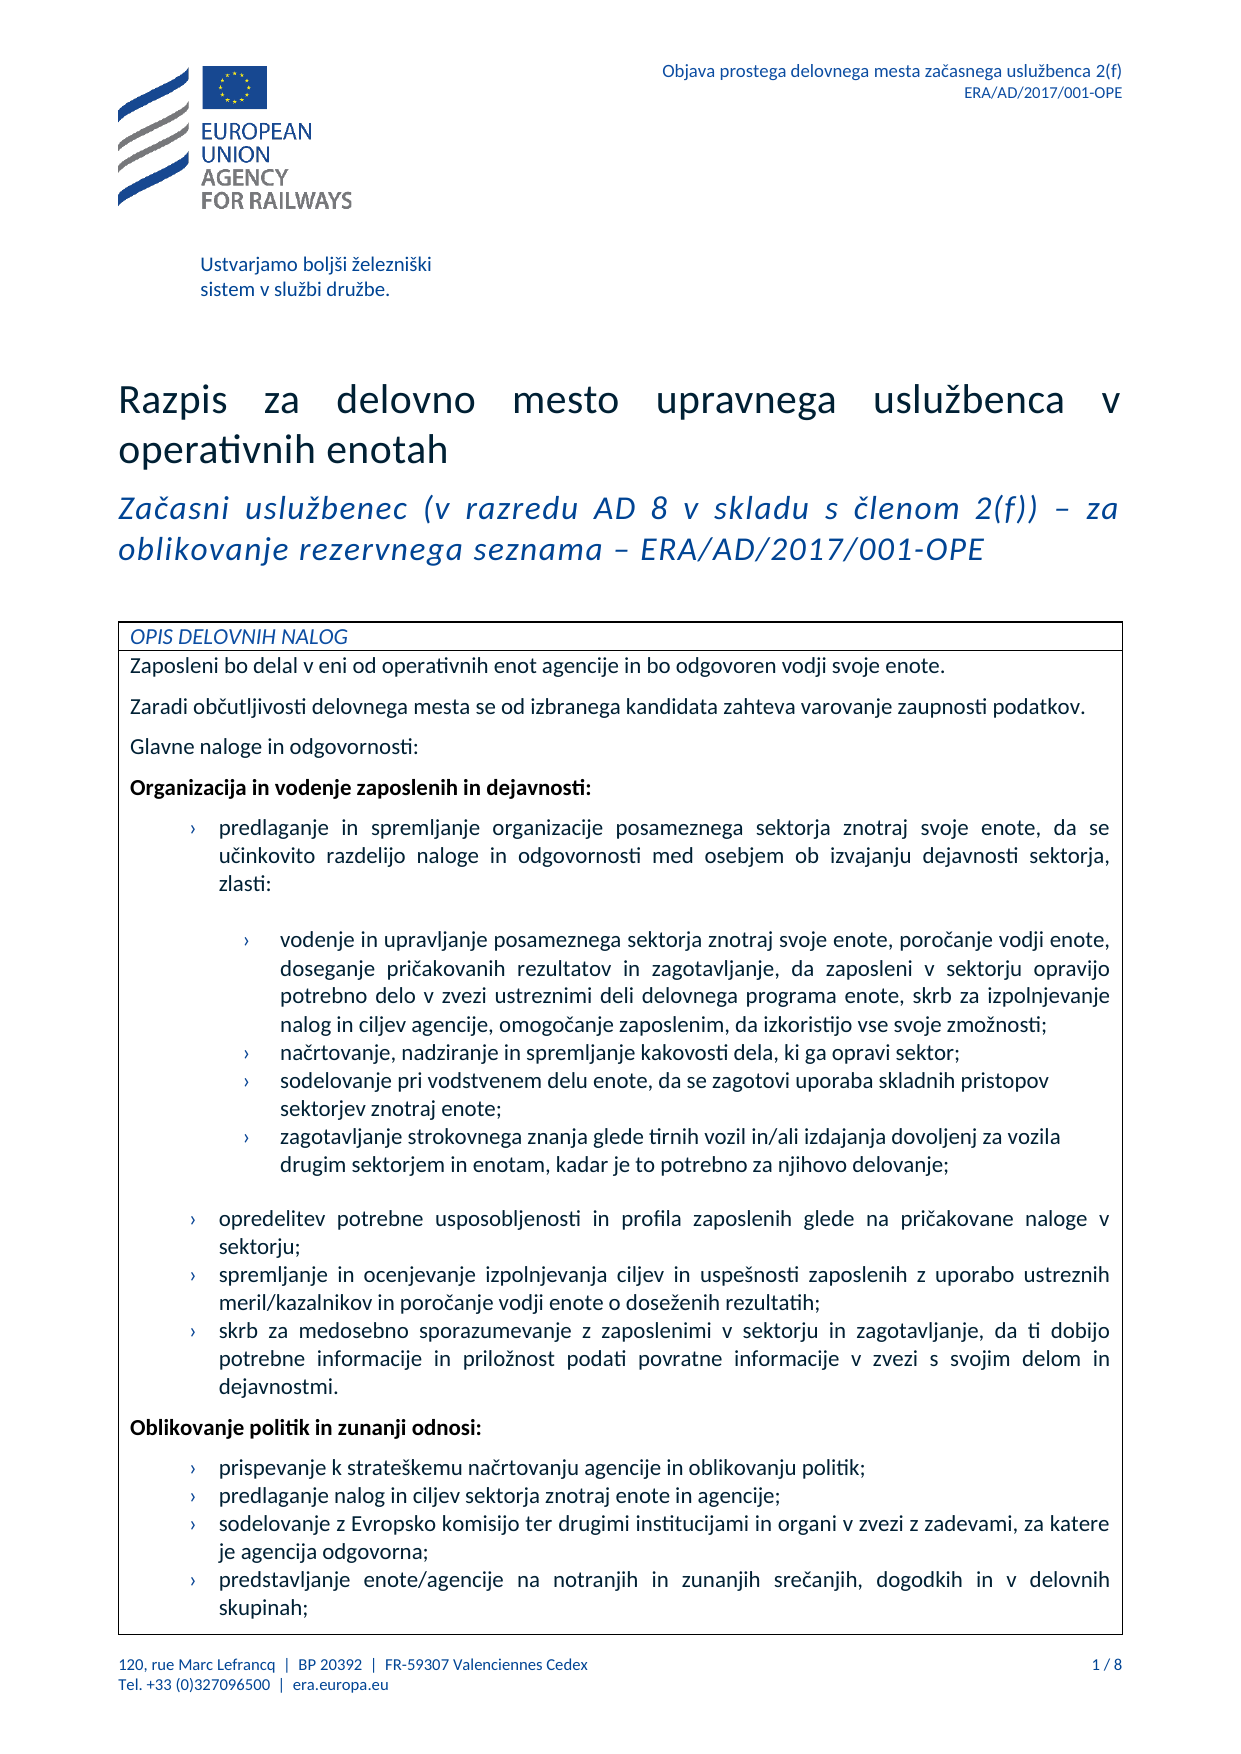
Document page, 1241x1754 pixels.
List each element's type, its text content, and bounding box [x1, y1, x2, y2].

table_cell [119, 651, 1122, 1634]
subtitle Začasni uslužbenec (v razredu AD 8 v skladu s členom 2(f)) – za oblikovanje rezervnega seznama – ERA/AD/2017/001-OPE [118, 487, 1122, 568]
text Razpis za delovno mesto upravnega uslužbenca v operativnih enotah [118, 373, 1122, 474]
picture [118, 66, 352, 244]
table_header OPIS DELOVNIH NALOG [119, 623, 1122, 650]
